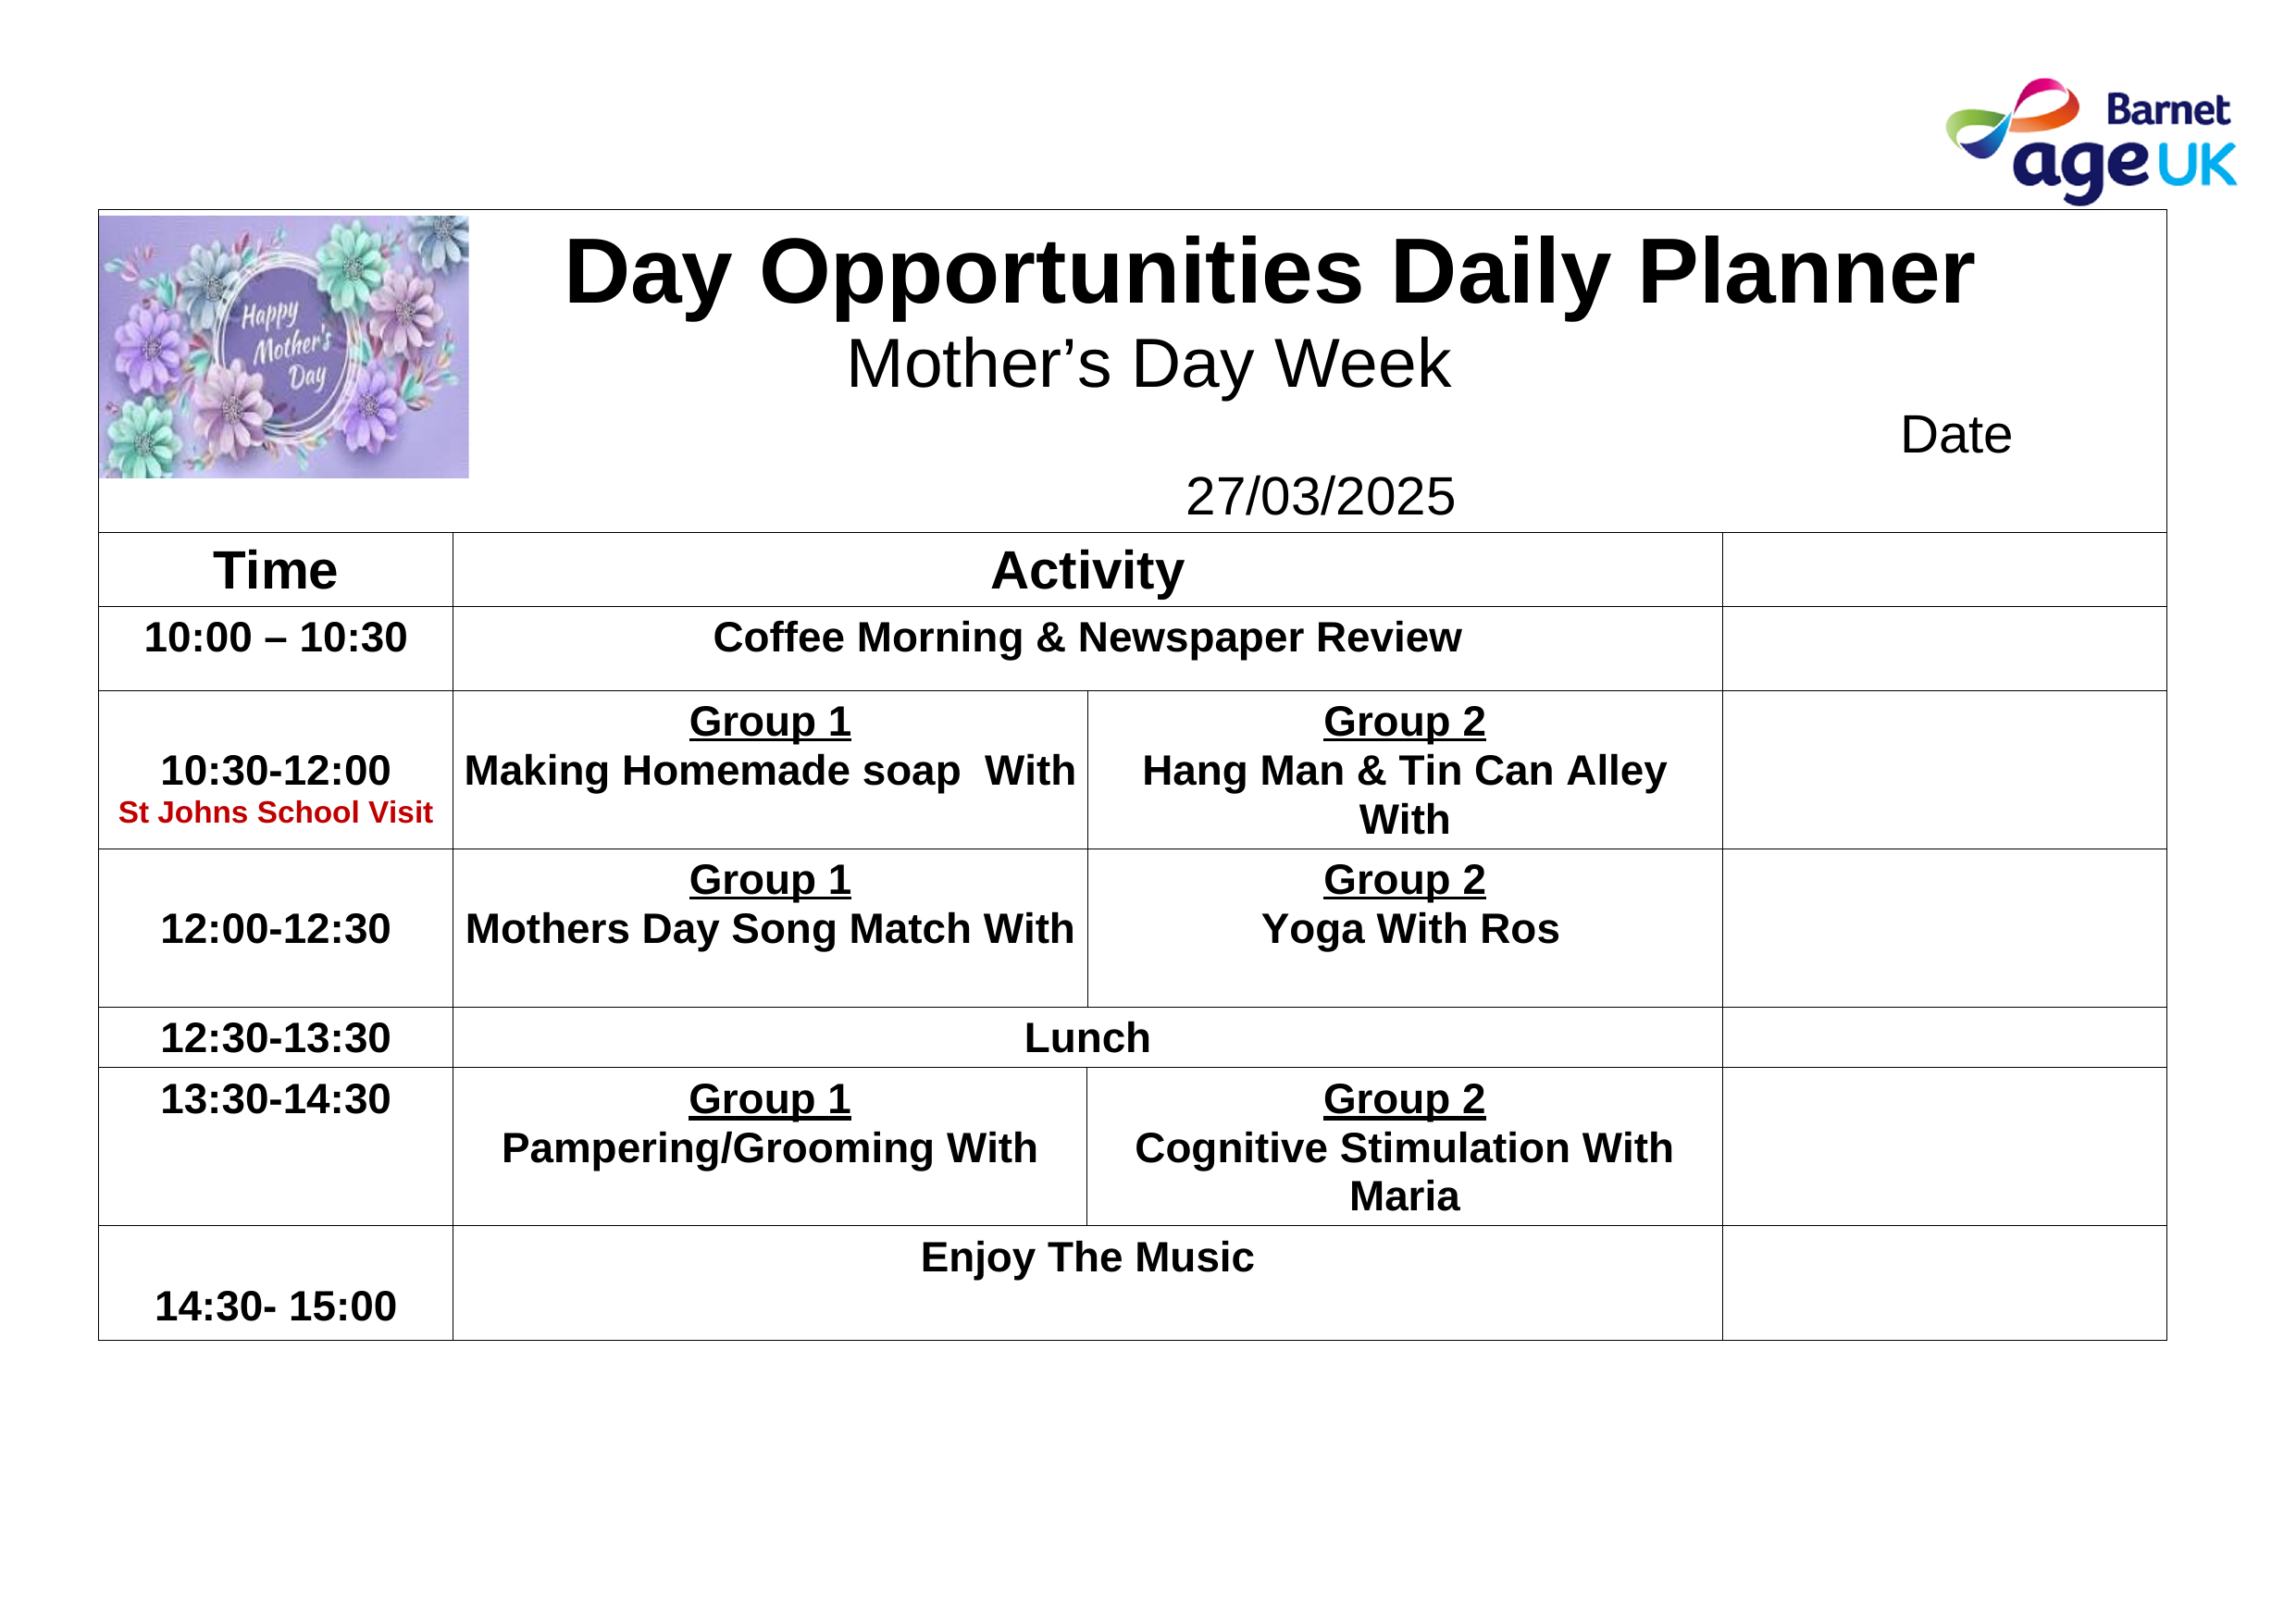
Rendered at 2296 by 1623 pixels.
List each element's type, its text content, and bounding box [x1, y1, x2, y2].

table_cell Group 2 Hang Man & Tin Can Alley With [1088, 691, 1722, 849]
table_cell 10:30-12:00 St Johns School Visit [99, 691, 453, 849]
table_cell [1723, 533, 2166, 605]
table_cell Activity [453, 533, 1722, 605]
table_cell Group 2 Yoga With Ros [1088, 849, 1722, 1007]
table_cell 14:30- 15:00 [99, 1226, 453, 1339]
table_cell Group 2 Cognitive Stimulation With Maria [1087, 1068, 1722, 1225]
table_cell [1723, 849, 2166, 1007]
table_cell Coffee Morning & Newspaper Review [453, 607, 1722, 690]
table_cell [1723, 607, 2166, 690]
table_cell [1723, 691, 2166, 849]
table_cell 12:00-12:30 [99, 849, 453, 1007]
table_cell [1723, 1068, 2166, 1225]
table_cell 13:30-14:30 [99, 1068, 453, 1225]
picture [99, 216, 469, 478]
table_cell 10:00 – 10:30 [99, 607, 453, 690]
table_cell 12:30-13:30 [99, 1008, 453, 1067]
table_header Day Opportunities Daily Planner Mother’s Day Week Date 27/03/2025 [99, 210, 2166, 531]
table_cell [1723, 1008, 2166, 1067]
table_cell [1723, 1226, 2166, 1339]
table_cell Group 1 Pampering/Grooming With [453, 1068, 1086, 1225]
table_cell Enjoy The Music [453, 1226, 1722, 1339]
table_cell Time [99, 533, 453, 605]
table_cell Group 1 Making Homemade soap With [453, 691, 1087, 849]
table_cell Group 1 Mothers Day Song Match With [453, 849, 1087, 1007]
table_cell Lunch [453, 1008, 1722, 1067]
picture [1916, 48, 2269, 236]
